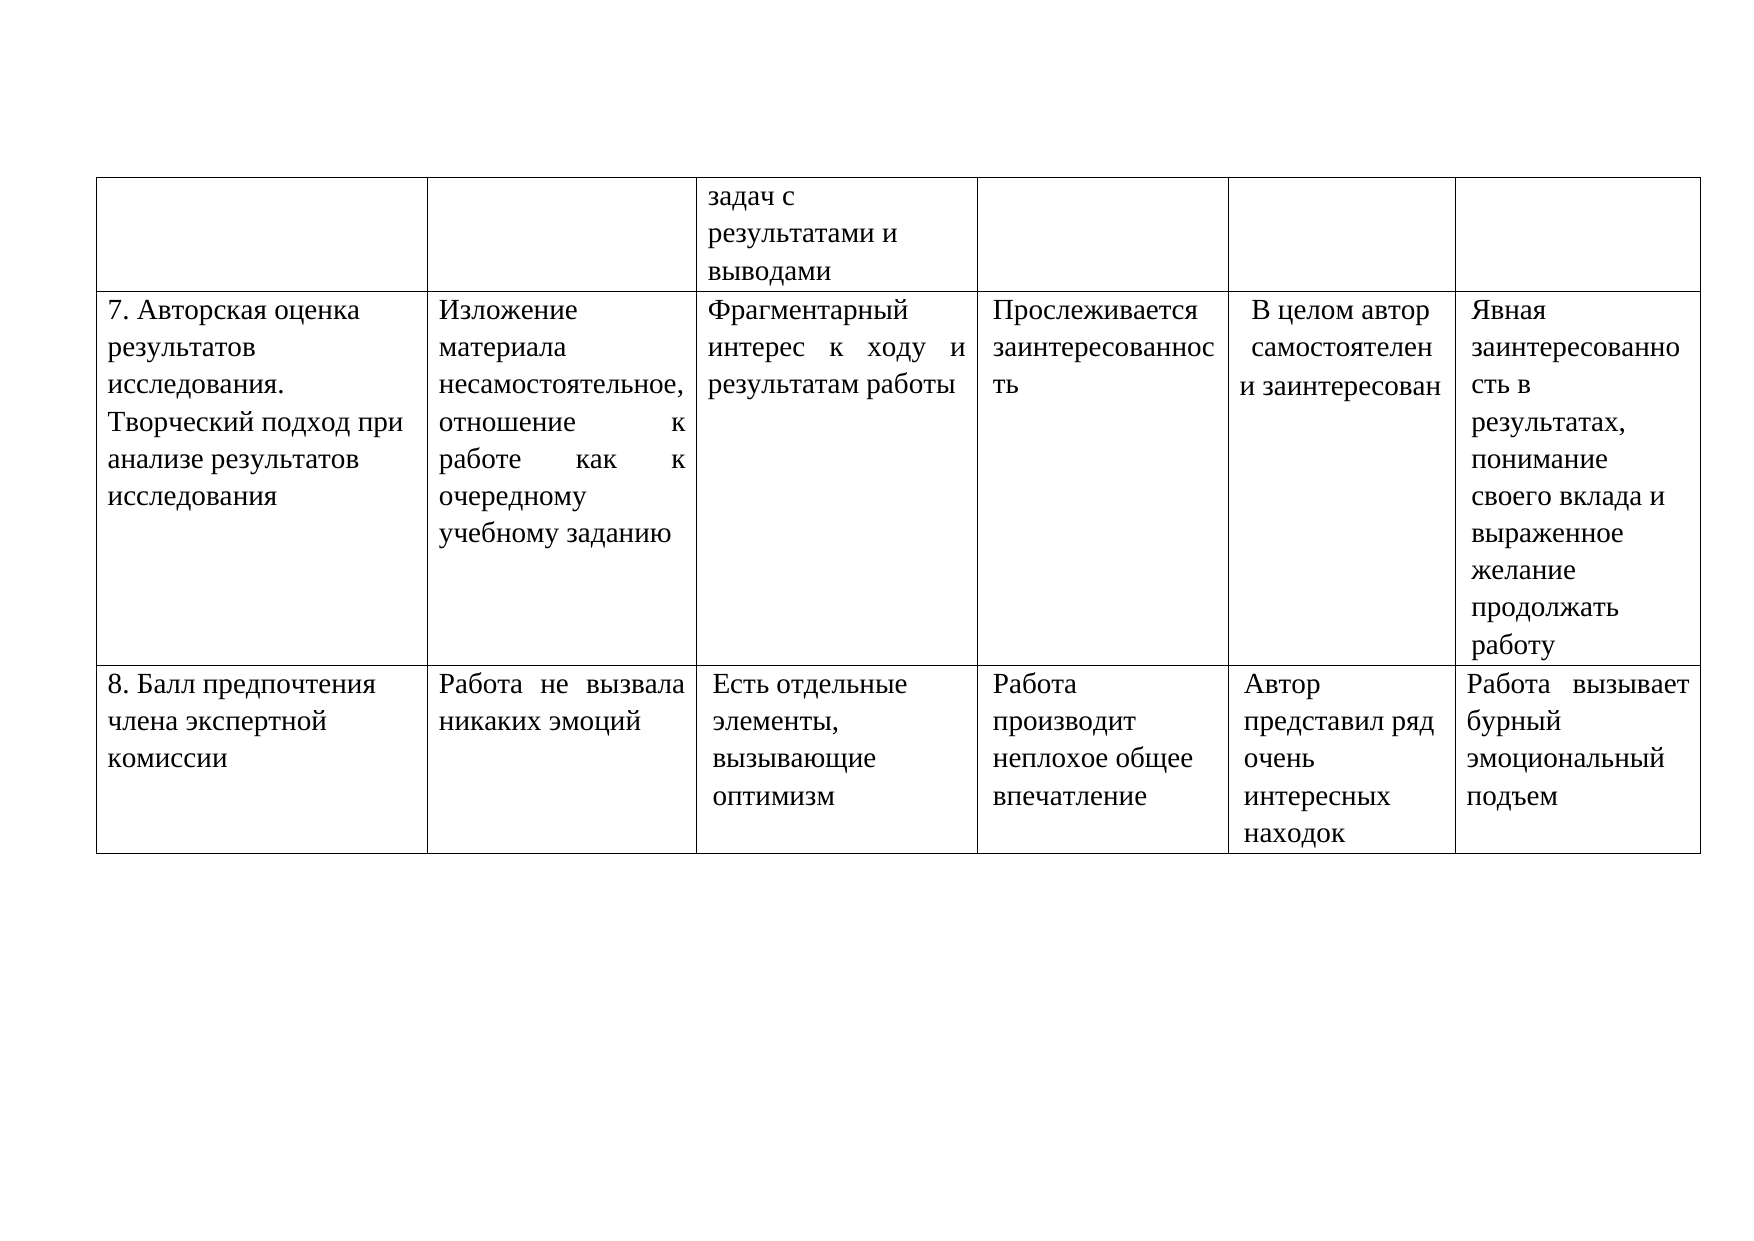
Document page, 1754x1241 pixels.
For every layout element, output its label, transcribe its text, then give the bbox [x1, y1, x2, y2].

table_cell Есть отдельные элементы, вызывающие оптимизм [697, 666, 977, 853]
table_cell [1456, 178, 1700, 291]
table_cell 7. Авторская оценка результатов исследования. Творческий подход при анализе результатов исследования [97, 292, 427, 665]
table_cell В целом автор самостоятелен и заинтересован [1229, 292, 1455, 665]
table_cell [1229, 178, 1455, 291]
table_cell Прослеживается заинтересованность [978, 292, 1228, 665]
table_cell Автор представил ряд очень интересных находок [1229, 666, 1455, 853]
table_cell 8. Балл предпочтения члена экспертной комиссии [97, 666, 427, 853]
table_cell Работа вызывает бурный эмоциональный подъем [1456, 666, 1700, 853]
table_cell Работа не вызвала никаких эмоций [428, 666, 696, 853]
table_cell Работа производит неплохое общее впечатление [978, 666, 1228, 853]
table_cell [97, 178, 427, 291]
table_cell Фрагментарный интерес к ходу и результатам работы [697, 292, 977, 665]
table_cell Изложение материала несамостоятельное, отношение к работе как к очередному учебному заданию [428, 292, 696, 665]
table_cell задач с результатами и выводами [697, 178, 977, 291]
table_cell [978, 178, 1228, 291]
table_cell Явная заинтересованность в результатах, понимание своего вклада и выраженное желание продолжать работу [1456, 292, 1700, 665]
table_cell [428, 178, 696, 291]
